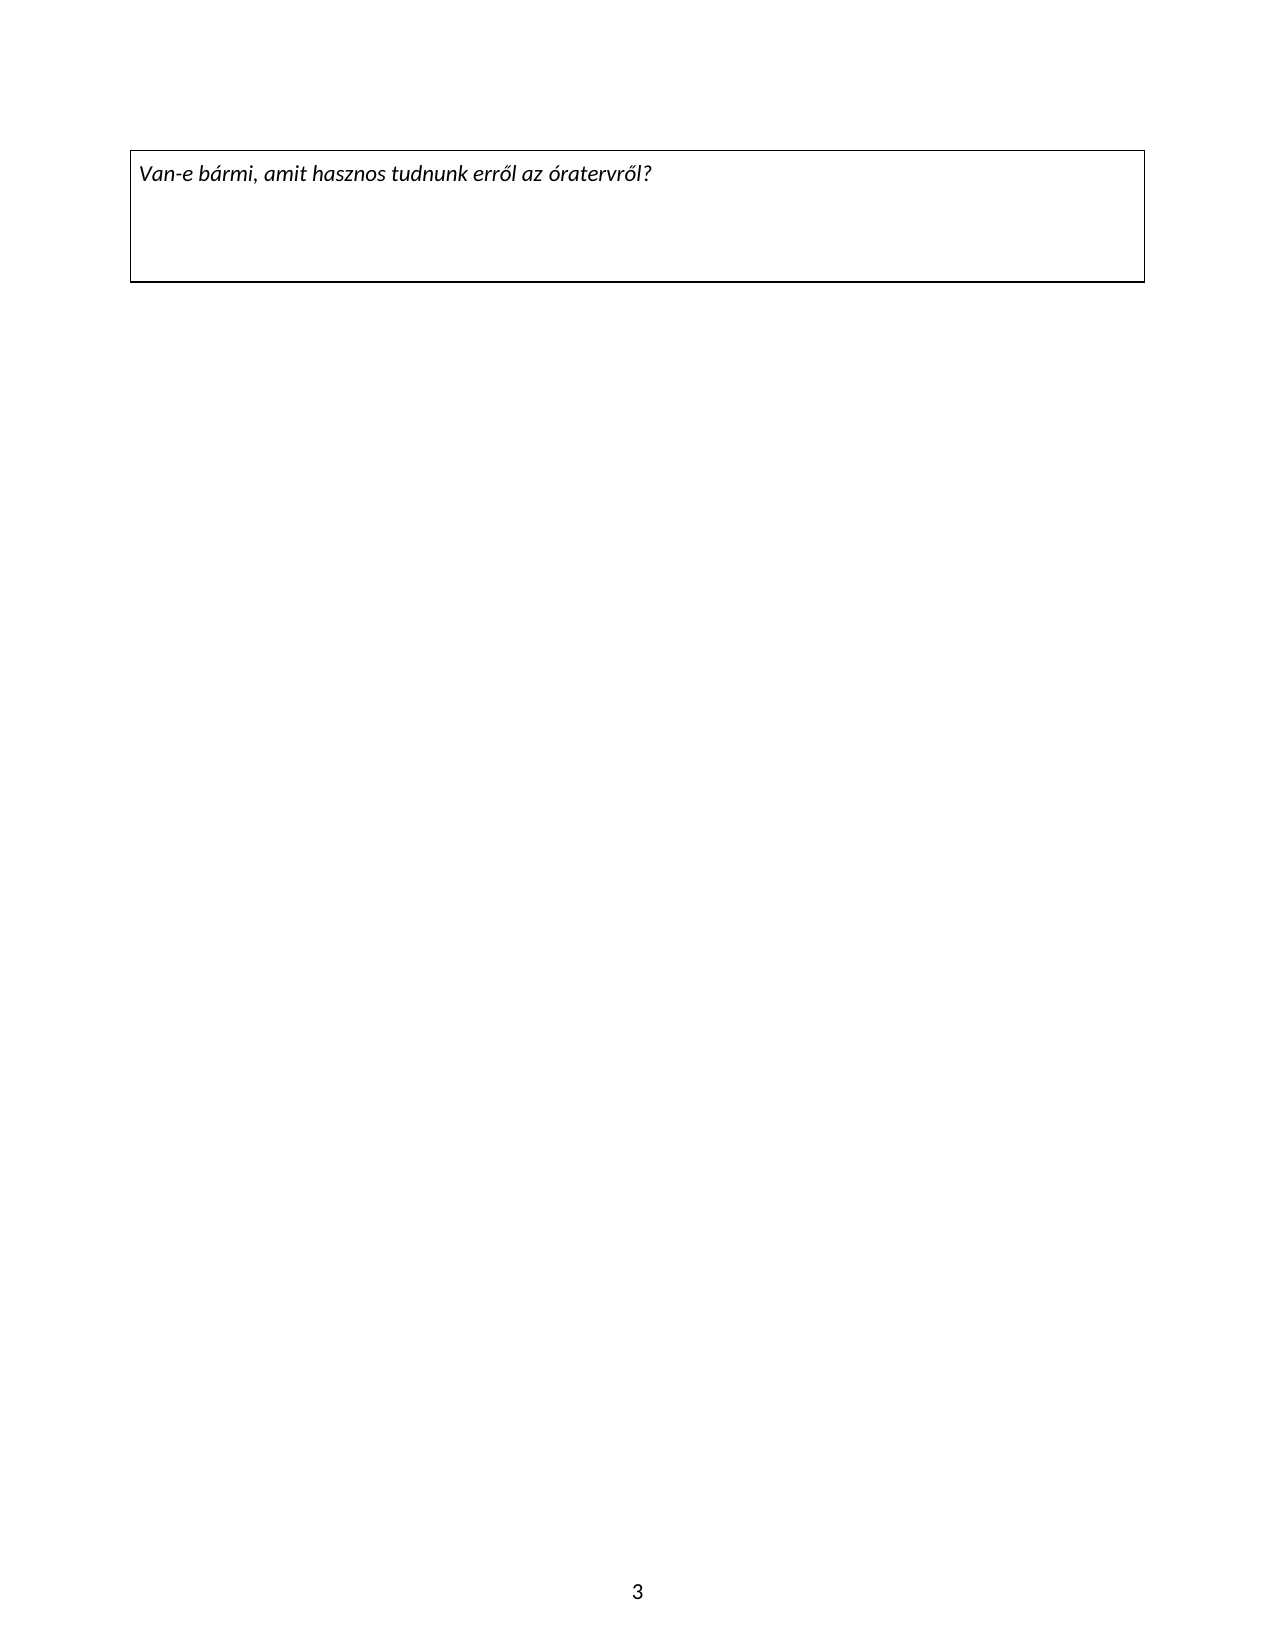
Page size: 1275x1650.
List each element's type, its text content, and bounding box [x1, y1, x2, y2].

table_cell Van-e bármi, amit hasznos tudnunk erről az óratervről? [131, 151, 1144, 281]
